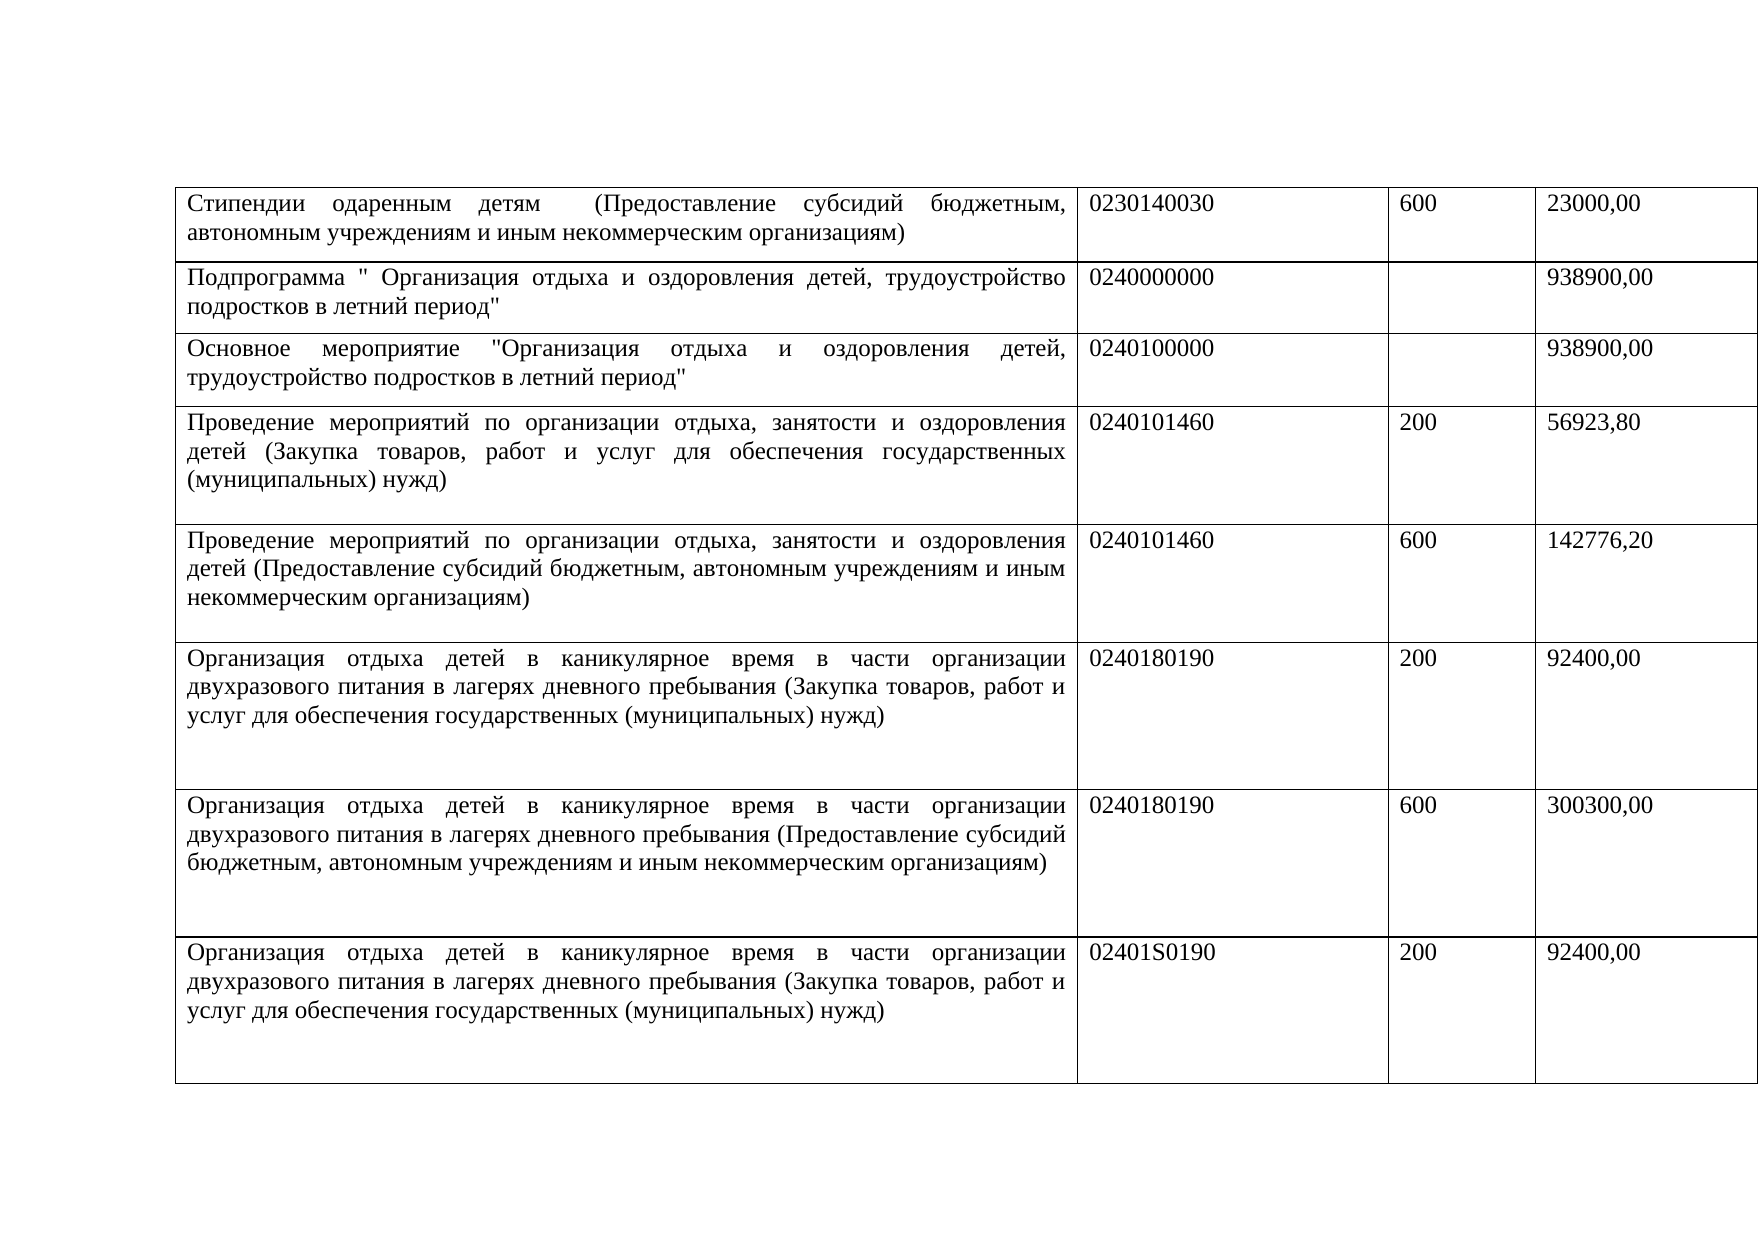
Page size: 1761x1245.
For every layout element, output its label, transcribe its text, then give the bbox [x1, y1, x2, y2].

table_cell 0240101460 [1078, 407, 1388, 524]
table_cell 0240180190 [1078, 790, 1388, 936]
table_cell 938900,00 [1536, 263, 1757, 332]
table_cell 600 [1389, 790, 1535, 936]
table_cell 600 [1389, 525, 1535, 642]
table_cell 0240100000 [1078, 334, 1388, 406]
table_cell 92400,00 [1536, 643, 1757, 789]
table_cell Проведение мероприятий по организации отдыха, занятости и оздоровления детей (Закупка товаров, работ и услуг для обеспечения государственных (муниципальных) нужд) [176, 407, 1077, 524]
table_cell 56923,80 [1536, 407, 1757, 524]
table_cell [1389, 334, 1535, 406]
table_cell 600 [1389, 188, 1535, 261]
table_cell Подпрограмма " Организация отдыха и оздоровления детей, трудоустройство подростков в летний период" [176, 263, 1077, 332]
table_cell 0230140030 [1078, 188, 1388, 261]
table_cell 938900,00 [1536, 334, 1757, 406]
table_cell 0240000000 [1078, 263, 1388, 332]
table_cell 200 [1389, 938, 1535, 1083]
table_cell Стипендии одаренным детям (Предоставление субсидий бюджетным, автономным учреждениям и иным некоммерческим организациям) [176, 188, 1077, 261]
table_cell 300300,00 [1536, 790, 1757, 936]
table_cell 0240101460 [1078, 525, 1388, 642]
table_cell 02401S0190 [1078, 938, 1388, 1083]
table_cell [1389, 263, 1535, 332]
table_cell 23000,00 [1536, 188, 1757, 261]
table_cell Основное мероприятие "Организация отдыха и оздоровления детей, трудоустройство подростков в летний период" [176, 334, 1077, 406]
table_cell 92400,00 [1536, 938, 1757, 1083]
table_cell 142776,20 [1536, 525, 1757, 642]
table_cell 200 [1389, 643, 1535, 789]
table_cell Организация отдыха детей в каникулярное время в части организации двухразового питания в лагерях дневного пребывания (Закупка товаров, работ и услуг для обеспечения государственных (муниципальных) нужд) [176, 938, 1077, 1083]
table_cell Проведение мероприятий по организации отдыха, занятости и оздоровления детей (Предоставление субсидий бюджетным, автономным учреждениям и иным некоммерческим организациям) [176, 525, 1077, 642]
table_cell 200 [1389, 407, 1535, 524]
table_cell Организация отдыха детей в каникулярное время в части организации двухразового питания в лагерях дневного пребывания (Закупка товаров, работ и услуг для обеспечения государственных (муниципальных) нужд) [176, 643, 1077, 789]
table_cell 0240180190 [1078, 643, 1388, 789]
